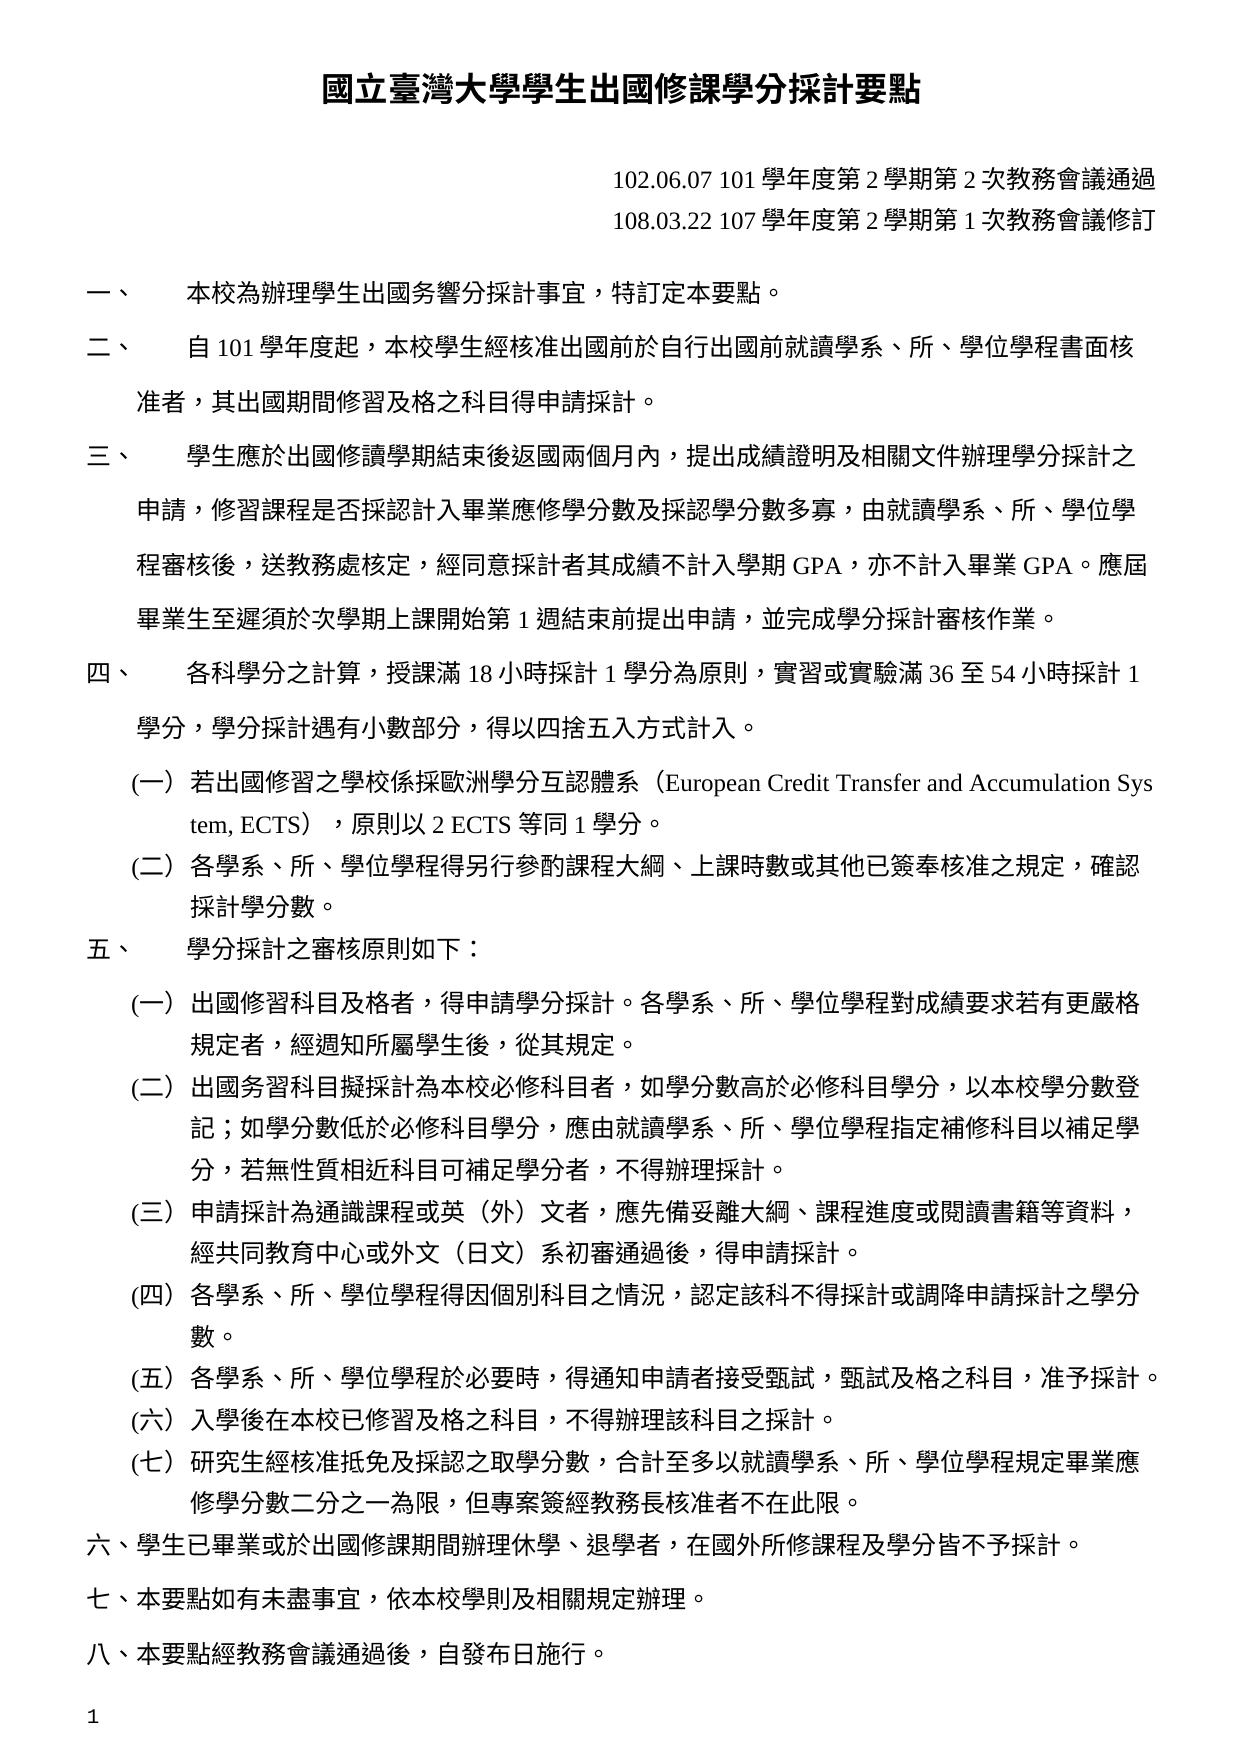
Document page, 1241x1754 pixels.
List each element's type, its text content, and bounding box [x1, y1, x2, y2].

list 各學系、所、學位學程得因個別科目之情況，認定該科不得採計或調降申請採計之學分數。 [131, 1275, 1156, 1353]
list 各學系、所、學位學程得另行參酌課程大綱、上課時數或其他已簽奉核准之規定，確認採計學分數。 [131, 846, 1156, 924]
text 108.03.22 107學年度第2學期第1次教務會議修訂 [87, 201, 1156, 237]
list 各學系、所、學位學程於必要時，得通知申請者接受甄試，甄試及格之科目，准予採計。 [131, 1359, 1156, 1395]
list 自101學年度起，本校學生經核准出國前於自行出國前就讀學系、所、學位學程書面核准者，其出國期間修習及格之科目得申請採計。 [87, 328, 1156, 418]
list 出國修習科目及格者，得申請學分採計。各學系、所、學位學程對成績要求若有更嚴格規定者，經週知所屬學生後，從其規定。 [131, 984, 1156, 1062]
text 八、本要點經教務會議通過後，自發布日施行。 [87, 1634, 1156, 1670]
text 六、學生已畢業或於出國修課期間辦理休學、退學者，在國外所修課程及學分皆不予採計。 [87, 1525, 1156, 1562]
text 七、本要點如有未盡事宜，依本校學則及相關規定辦理。 [87, 1580, 1156, 1616]
list 研究生經核准抵免及採認之取學分數，合計至多以就讀學系、所、學位學程規定畢業應修學分數二分之一為限，但專案簽經教務長核准者不在此限。 [131, 1442, 1156, 1520]
list 本校為辦理學生出國务響分採計事宜，特訂定本要點。 [87, 273, 1156, 309]
list 各科學分之計算，授課滿 18 小時採計 1 學分為原則，實習或實驗滿 36 至 54 小時採計 1 學分，學分採計遇有小數部分，得以四捨五入方式計入。 [87, 654, 1156, 744]
list 若出國修習之學校係採歐洲學分互認體系（European Credit Transfer and Accumulation System, ECTS），原則以 2 ECTS 等同 1 學分。 [131, 763, 1156, 841]
list 申請採計為通識課程或英（外）文者，應先備妥離大綱、課程進度或閱讀書籍等資料，經共同教育中心或外文（日文）系初審通過後，得申請採計。 [131, 1192, 1156, 1270]
list 入學後在本校已修習及格之科目，不得辦理該科目之採計。 [131, 1400, 1156, 1437]
text 102.06.07 101學年度第2學期第2次教務會議通過 [87, 159, 1156, 195]
list 學分採計之審核原則如下： [87, 929, 1156, 966]
list 出國务習科目擬採計為本校必修科目者，如學分數高於必修科目學分，以本校學分數登記；如學分數低於必修科目學分，應由就讀學系、所、學位學程指定補修科目以補足學分，若無性質相近科目可補足學分者，不得辦理採計。 [131, 1067, 1156, 1187]
list 學生應於出國修讀學期結束後返國兩個月內，提出成績證明及相關文件辦理學分採計之申請，修習課程是否採認計入畢業應修學分數及採認學分數多寡，由就讀學系、所、學位學程審核後，送教務處核定，經同意採計者其成績不計入學期 GPA，亦不計入畢業 GPA。應屆畢業生至遲須於次學期上課開始第 1 週結束前提出申請，並完成學分採計審核作業。 [87, 436, 1156, 636]
text 國立臺灣大學學生出國修課學分採計要點 [87, 63, 1156, 111]
